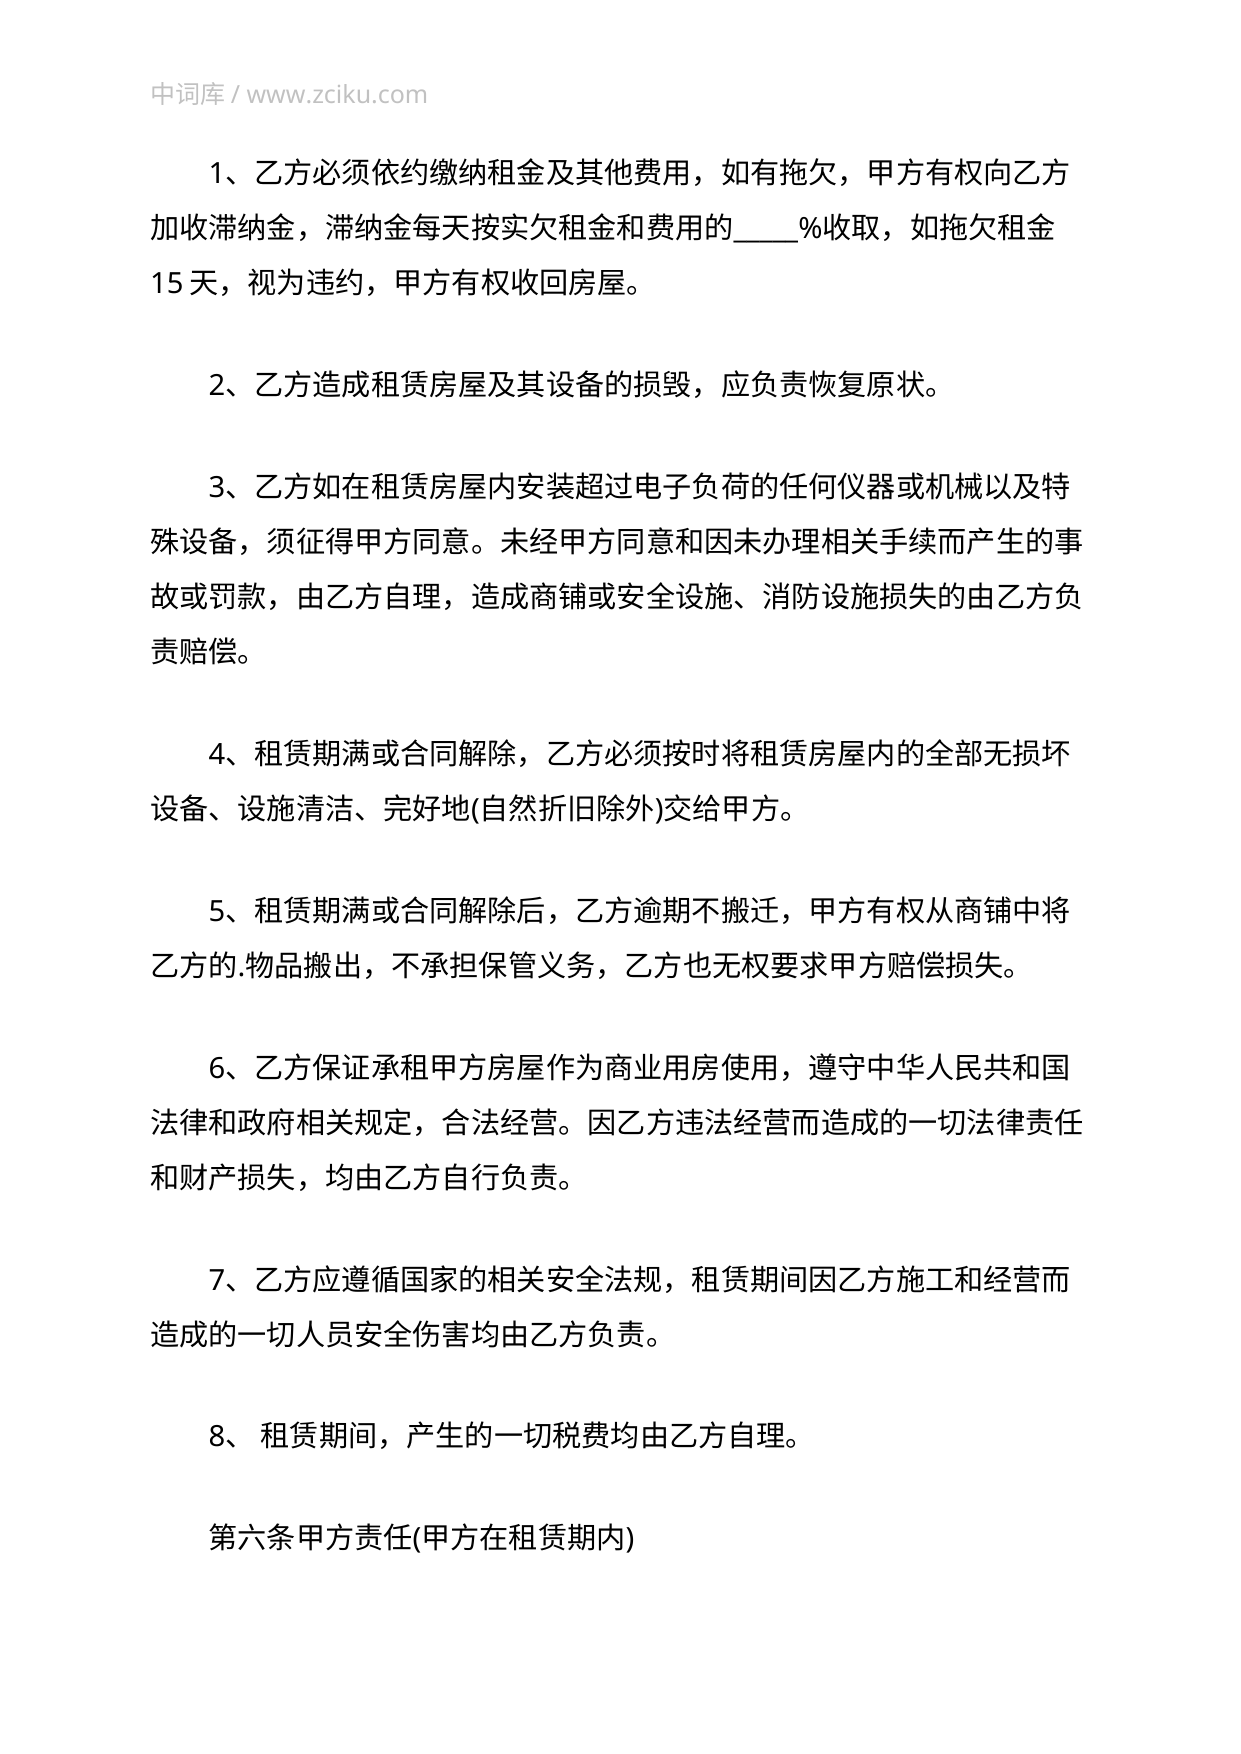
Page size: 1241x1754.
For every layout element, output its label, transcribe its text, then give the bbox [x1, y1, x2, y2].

text 2、乙方造成租赁房屋及其设备的损毁，应负责恢复原状。 [150, 362, 1090, 404]
text 8、 租赁期间，产生的一切税费均由乙方自理。 [150, 1413, 1090, 1455]
text 1、乙方必须依约缴纳租金及其他费用，如有拖欠，甲方有权向乙方加收滞纳金，滞纳金每天按实欠租金和费用的_____%收取，如拖欠租金15天，视为违约，甲方有权收回房屋。 [150, 150, 1090, 302]
text 第六条甲方责任(甲方在租赁期内) [150, 1515, 1090, 1557]
text 3、乙方如在租赁房屋内安装超过电子负荷的任何仪器或机械以及特殊设备，须征得甲方同意。未经甲方同意和因未办理相关手续而产生的事故或罚款，由乙方自理，造成商铺或安全设施、消防设施损失的由乙方负责赔偿。 [150, 464, 1090, 671]
text 5、租赁期满或合同解除后，乙方逾期不搬迁，甲方有权从商铺中将乙方的.物品搬出，不承担保管义务，乙方也无权要求甲方赔偿损失。 [150, 887, 1090, 985]
text 6、乙方保证承租甲方房屋作为商业用房使用，遵守中华人民共和国法律和政府相关规定，合法经营。因乙方违法经营而造成的一切法律责任和财产损失，均由乙方自行负责。 [150, 1044, 1090, 1197]
text 4、租赁期满或合同解除，乙方必须按时将租赁房屋内的全部无损坏设备、设施清洁、完好地(自然折旧除外)交给甲方。 [150, 731, 1090, 828]
text 7、乙方应遵循国家的相关安全法规，租赁期间因乙方施工和经营而造成的一切人员安全伤害均由乙方负责。 [150, 1256, 1090, 1353]
